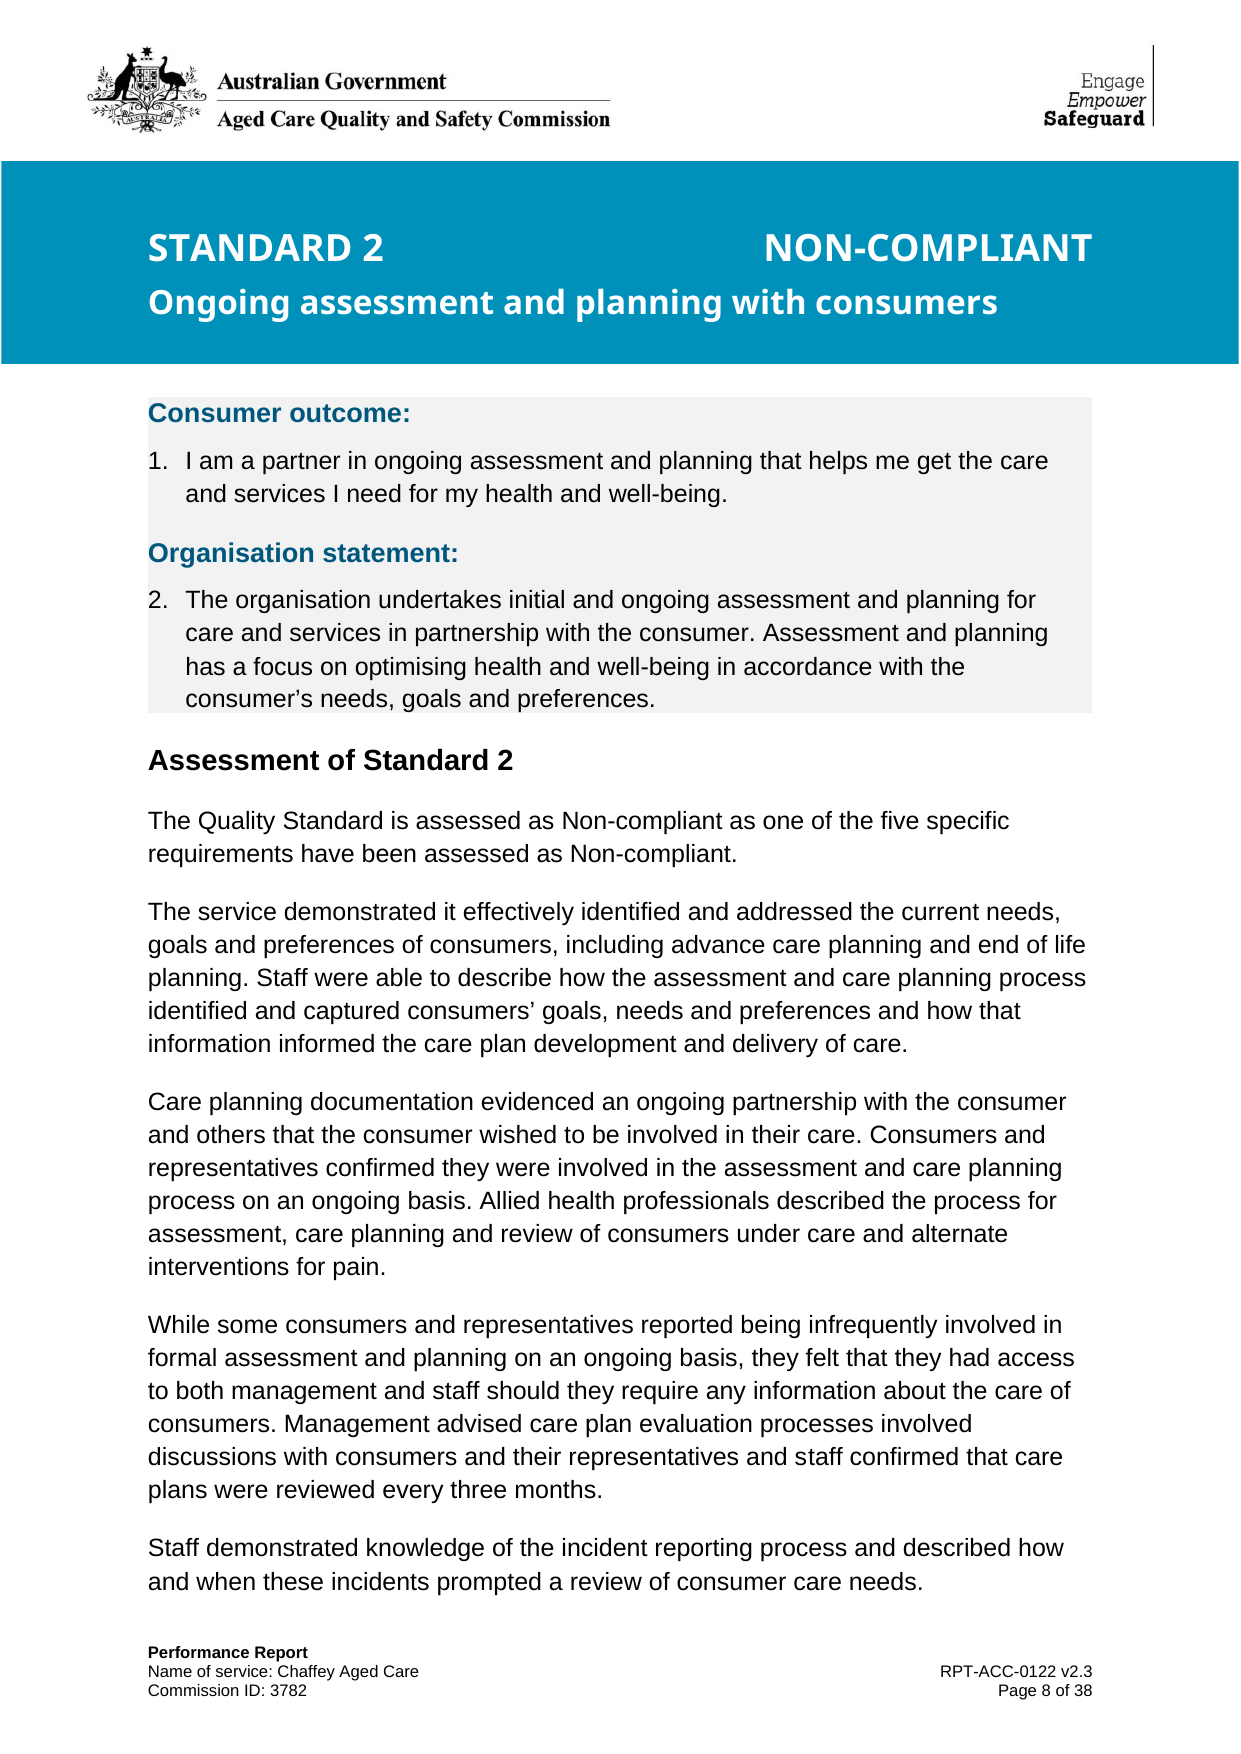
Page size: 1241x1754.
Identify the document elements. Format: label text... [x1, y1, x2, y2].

subtitle Consumer outcome: [148, 397, 1092, 429]
text Care planning documentation evidenced an ongoing partnership with the consumer and others that the consumer wished to be involved in their care. Consumers and representatives confirmed they were involved in the assessment and care planning process on an ongoing basis. Allied health professionals described the process for assessment, care planning and review of consumers under care and alternate interventions for pain. [148, 1087, 1092, 1281]
picture [1, 0, 1241, 154]
subtitle Organisation statement: [148, 537, 1092, 568]
text While some consumers and representatives reported being infrequently involved in formal assessment and planning on an ongoing basis, they felt that they had access to both management and staff should they require any information about the care of consumers. Management advised care plan evaluation processes involved discussions with consumers and their representatives and staff confirmed that care plans were reviewed every three months. [148, 1310, 1092, 1504]
text Staff demonstrated knowledge of the incident reporting process and described how and when these incidents prompted a review of consumer care needs. [148, 1533, 1092, 1595]
list The organisation undertakes initial and ongoing assessment and planning for care and services in partnership with the consumer. Assessment and planning has a focus on optimising health and well-being in accordance with the consumer’s needs, goals and preferences. [148, 585, 1092, 713]
subtitle STANDARD 2 NON-COMPLIANT Ongoing assessment and planning with consumers [148, 221, 1092, 324]
subtitle Assessment of Standard 2 [148, 742, 1092, 776]
text The Quality Standard is assessed as Non-compliant as one of the five specific requirements have been assessed as Non-compliant. [148, 806, 1092, 868]
subtitle I am a partner in ongoing assessment and planning that helps me get the care and services I need for my health and well-being. [148, 446, 1092, 508]
list The service demonstrated it effectively identified and addressed the current needs, goals and preferences of consumers, including advance care planning and end of life planning. Staff were able to describe how the assessment and care planning process identified and captured consumers’ goals, needs and preferences and how that information informed the care plan development and delivery of care. [148, 897, 1092, 1058]
